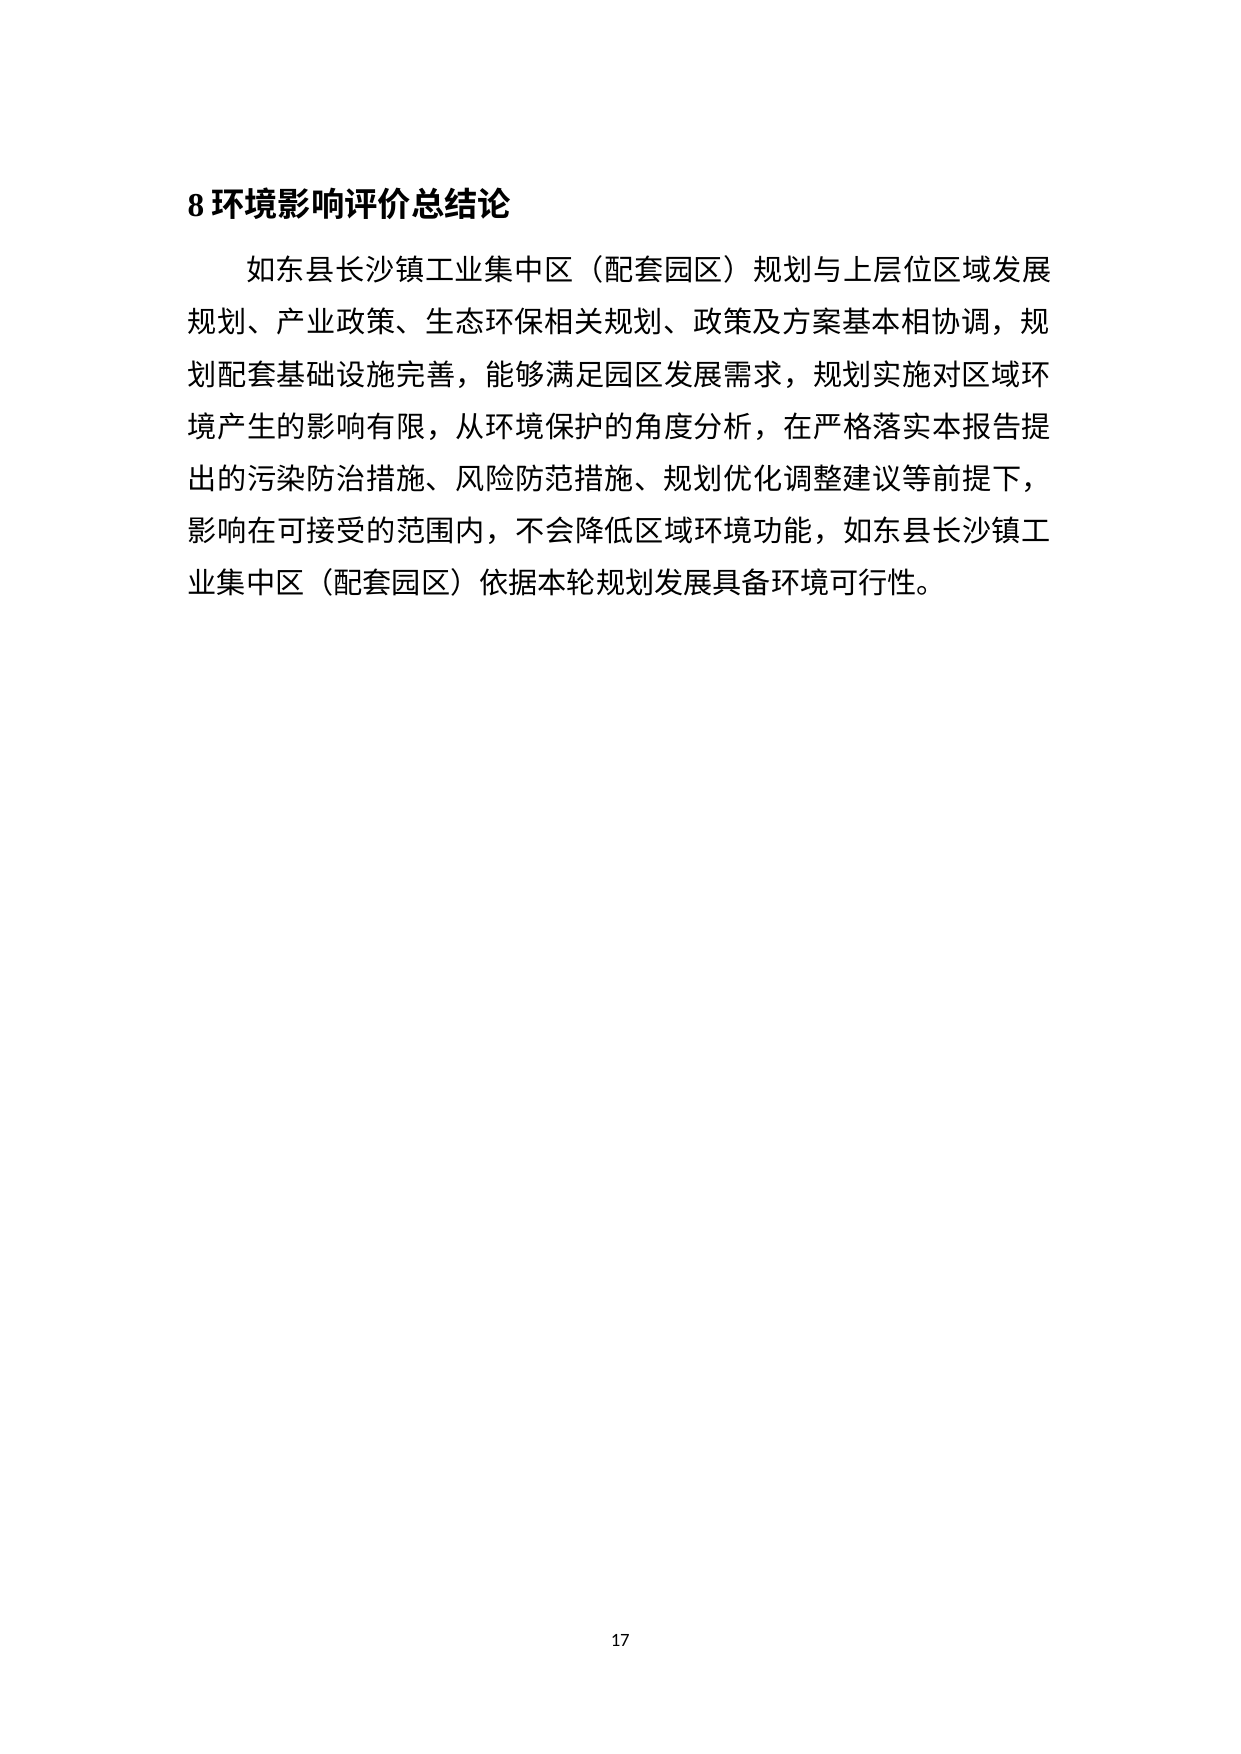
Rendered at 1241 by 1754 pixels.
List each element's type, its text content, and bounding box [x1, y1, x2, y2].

text 如东县长沙镇工业集中区（配套园区）规划与上层位区域发展规划、产业政策、生态环保相关规划、政策及方案基本相协调，规划配套基础设施完善，能够满足园区发展需求，规划实施对区域环境产生的影响有限，从环境保护的角度分析，在严格落实本报告提出的污染防治措施、风险防范措施、规划优化调整建议等前提下，影响在可接受的范围内，不会降低区域环境功能，如东县长沙镇工业集中区（配套园区）依据本轮规划发展具备环境可行性。 [187, 239, 1053, 604]
subtitle 8环境影响评价总结论 [187, 174, 1053, 227]
